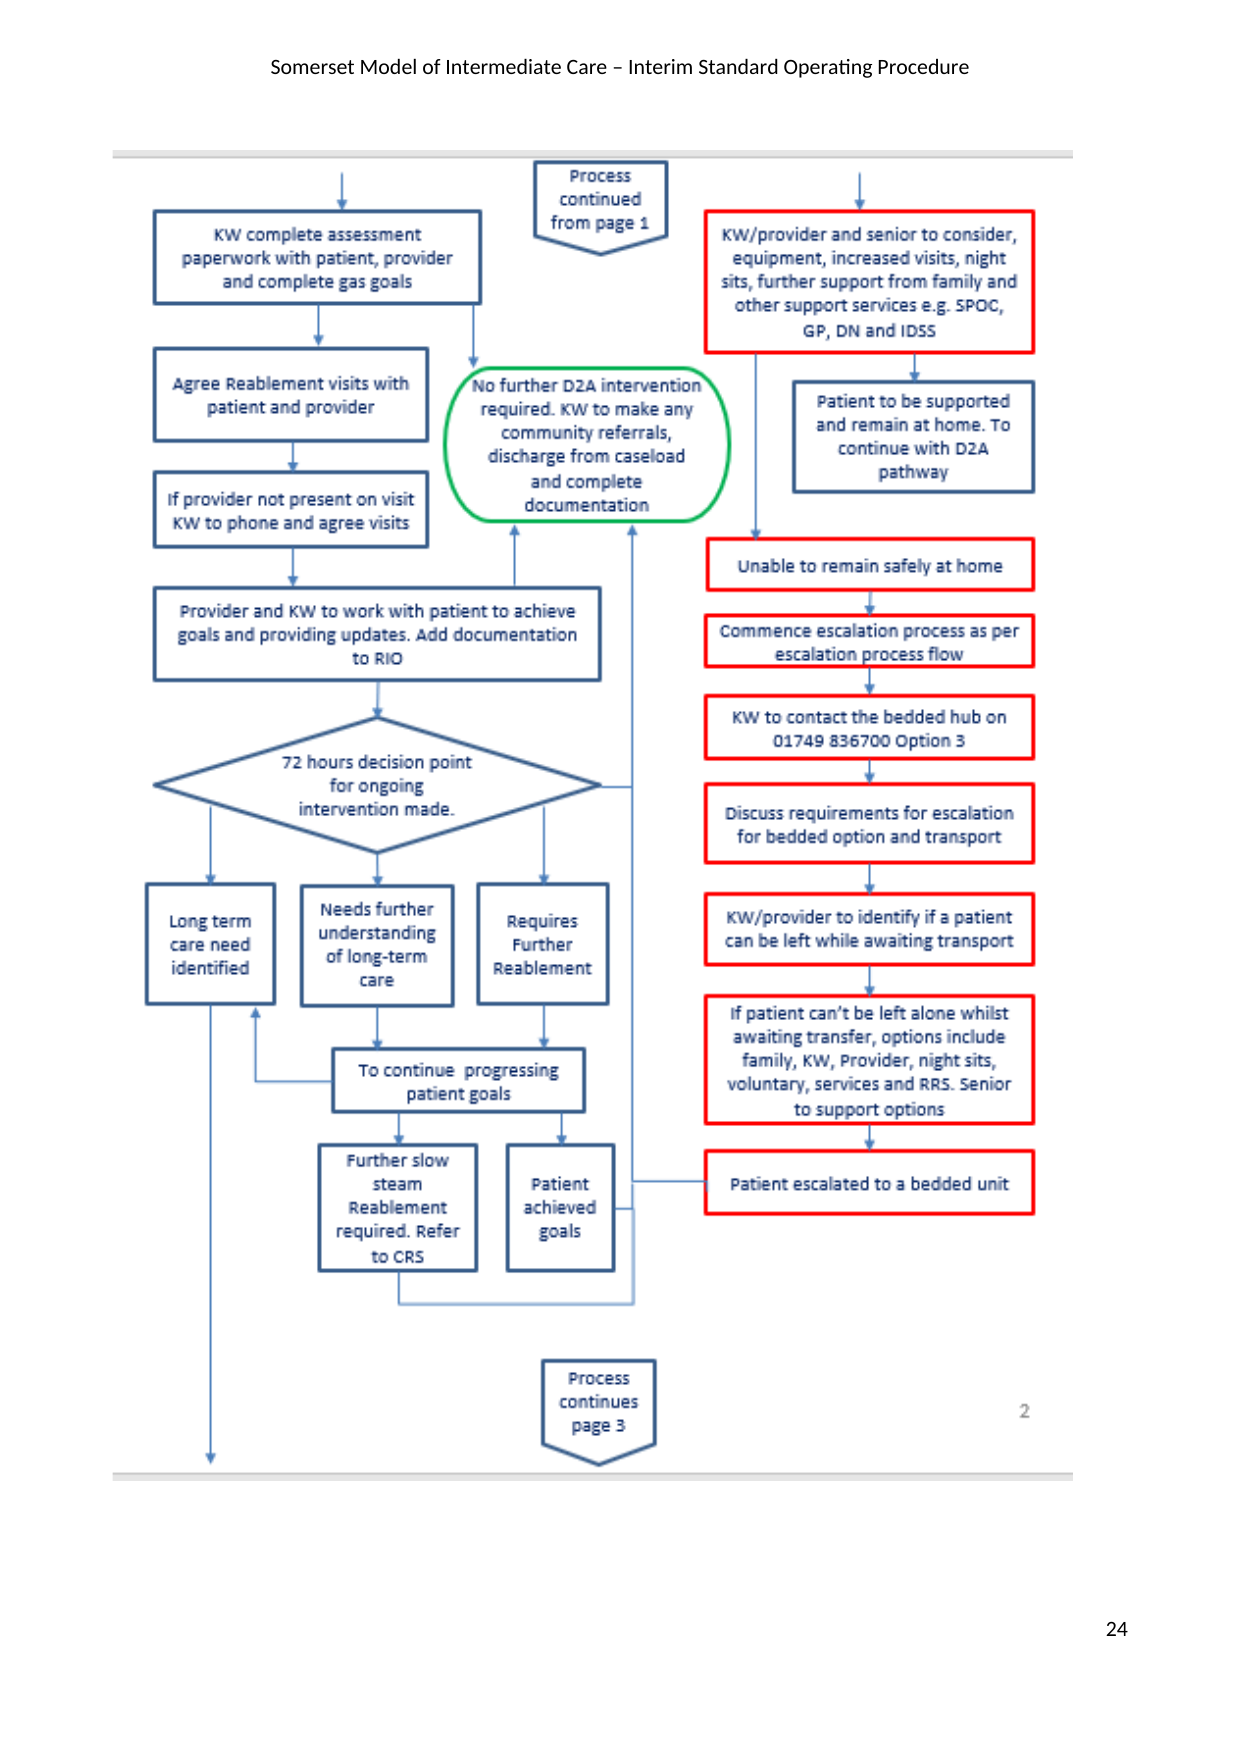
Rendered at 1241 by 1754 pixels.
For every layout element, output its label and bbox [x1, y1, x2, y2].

picture [112, 150, 1073, 1481]
